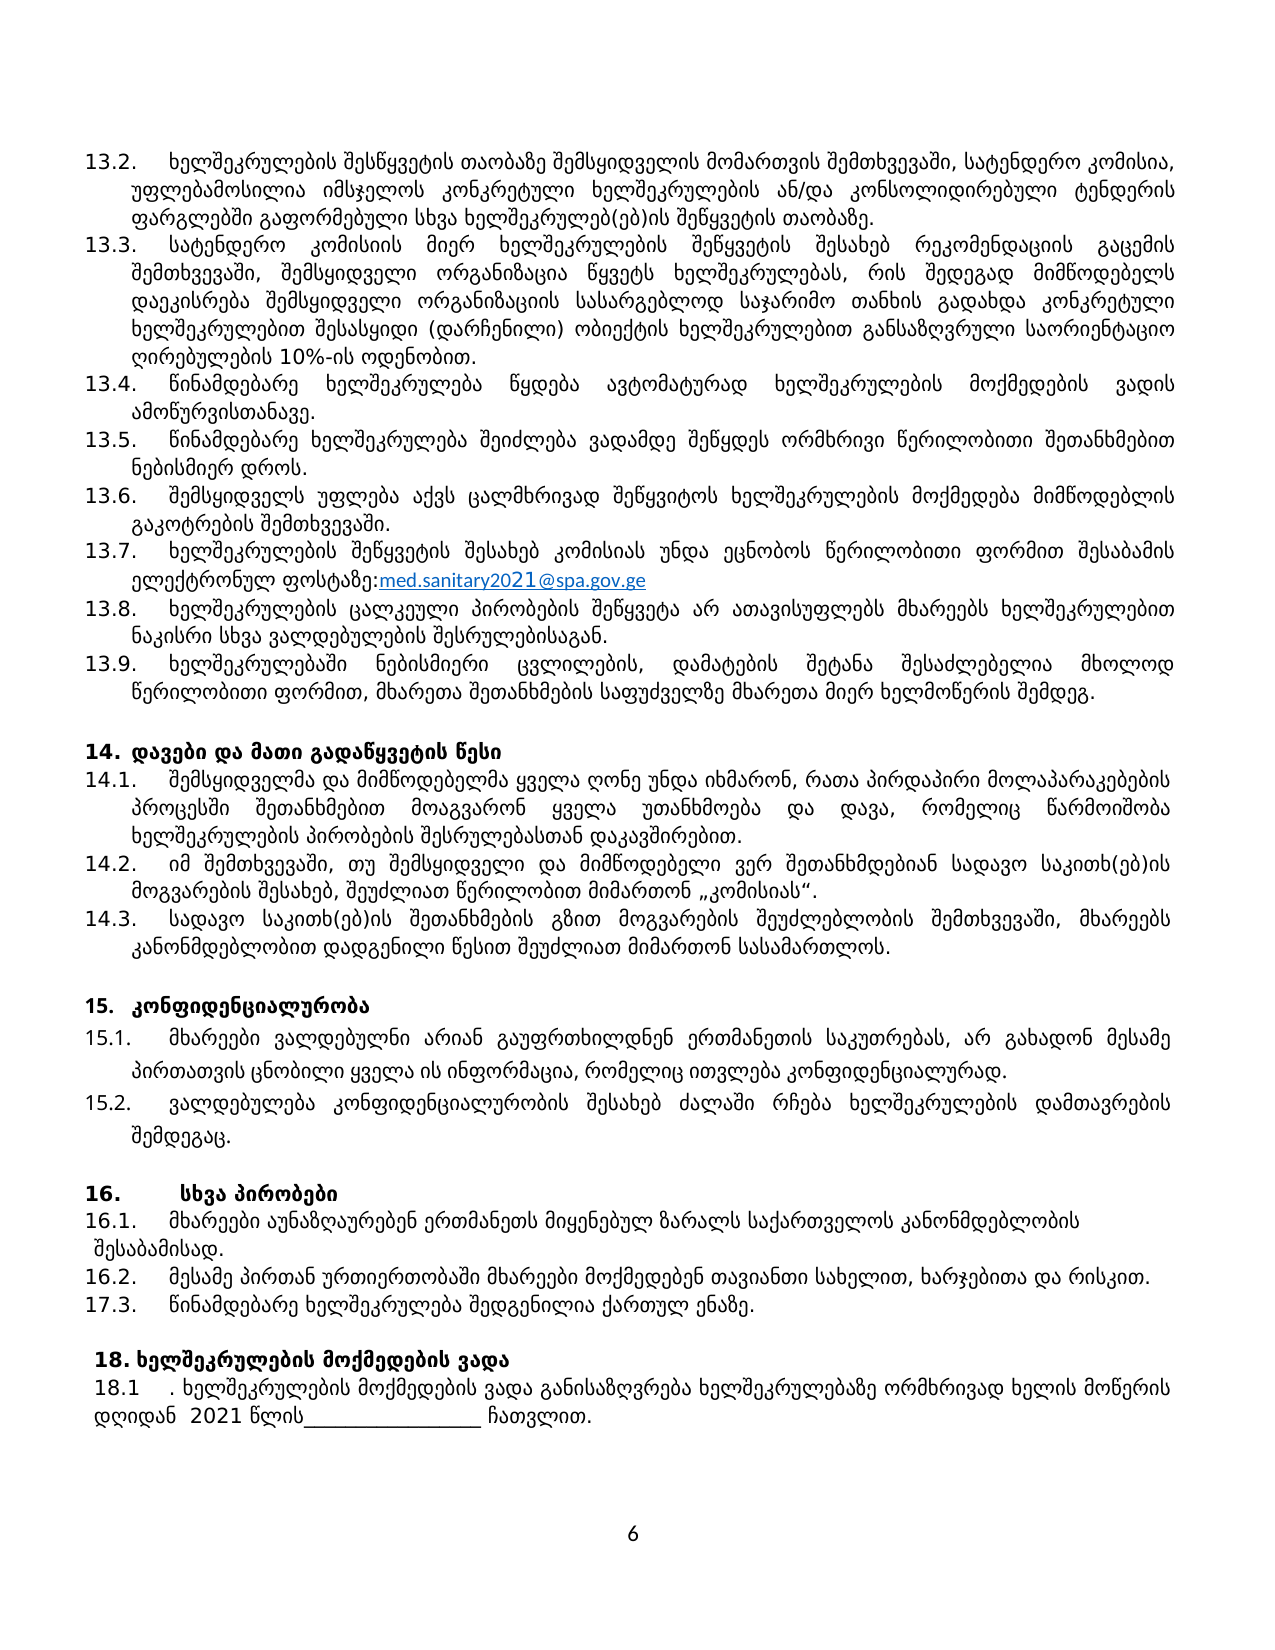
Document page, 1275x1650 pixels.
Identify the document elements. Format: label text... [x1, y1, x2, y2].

list დავები და მათი გადაწყვეტის წესი [84, 740, 1172, 765]
list წინამდებარე ხელშეკრულება შეიძლება ვადამდე შეწყდეს ორმხრივი წერილობითი შეთანხმებით ნებისმიერ დროს. [84, 428, 1176, 480]
list შემსყიდველს უფლება აქვს ცალმხრივად შეწყვიტოს ხელშეკრულების მოქმედება მიმწოდებლის გაკოტრების შემთხვევაში. [84, 484, 1176, 536]
list კონფიდენციალურობა [84, 991, 1172, 1019]
list სადავო საკითხ(ებ)ის შეთანხმების გზით მოგვარების შეუძლებლობის შემთხვევაში, მხარეებს კანონმდებლობით დადგენილი წესით შეუძლიათ მიმართონ სასამართლოს. [84, 907, 1172, 959]
list ხელშეკრულების ცალკეული პირობების შეწყვეტა არ ათავისუფლებს მხარეებს ხელშეკრულებით ნაკისრი სხვა ვალდებულების შესრულებისაგან. [84, 597, 1176, 649]
list სატენდერო კომისიის მიერ ხელშეკრულების შეწყვეტის შესახებ რეკომენდაციის გაცემის შემთხვევაში, შემსყიდველი ორგანიზაცია წყვეტს ხელშეკრულებას, რის შედეგად მიმწოდებელს დაეკისრება შემსყიდველი ორგანიზაციის სასარგებლოდ საჯარიმო თანხის გადახდა კონკრეტული ხელშეკრულებით შესასყიდი (დარჩენილი) ობიექტის ხელშეკრულებით განსაზღვრული საორიენტაციო ღირებულების 10%-ის ოდენობით. [84, 233, 1176, 369]
list წინამდებარე ხელშეკრულება წყდება ავტომატურად ხელშეკრულების მოქმედების ვადის ამოწურვისთანავე. [84, 372, 1176, 424]
list მხარეები ვალდებულნი არიან გაუფრთხილდნენ ერთმანეთის საკუთრებას, არ გახადონ მესამე პირთათვის ცნობილი ყველა ის ინფორმაცია, რომელიც ითვლება კონფიდენციალურად. [84, 1023, 1172, 1084]
list ვალდებულება კონფიდენციალურობის შესახებ ძალაში რჩება ხელშეკრულების დამთავრების შემდეგაც. [84, 1088, 1172, 1149]
list ხელშეკრულების მოქმედების ვადა [94, 1348, 1172, 1373]
list იმ შემთხვევაში, თუ შემსყიდველი და მიმწოდებელი ვერ შეთანხმდებიან სადავო საკითხ(ებ)ის მოგვარების შესახებ, შეუძლიათ წერილობით მიმართონ „კომისიას“. [84, 852, 1172, 904]
list წინამდებარე ხელშეკრულება შედგენილია ქართულ ენაზე. [84, 1293, 1172, 1317]
list ხელშეკრულების შესწყვეტის თაობაზე შემსყიდველის მომართვის შემთხვევაში, სატენდერო კომისია, უფლებამოსილია იმსჯელოს კონკრეტული ხელშეკრულების ან/და კონსოლიდირებული ტენდერის ფარგლებში გაფორმებული სხვა ხელშეკრულებ(ებ)ის შეწყვეტის თაობაზე. [84, 150, 1176, 230]
list შემსყიდველმა და მიმწოდებელმა ყველა ღონე უნდა იხმარონ, რათა პირდაპირი მოლაპარაკებების პროცესში შეთანხმებით მოაგვარონ ყველა უთანხმოება და დავა, რომელიც წარმოიშობა ხელშეკრულების პირობების შესრულებასთან დაკავშირებით. [84, 768, 1172, 848]
list მხარეები აუნაზღაურებენ ერთმანეთს მიყენებულ ზარალს საქართველოს კანონმდებლობის შესაბამისად. [84, 1209, 1172, 1261]
list . ხელშეკრულების მოქმედების ვადა განისაზღვრება ხელშეკრულებაზე ორმხრივად ხელის მოწერის დღიდან 2021 წლის_________________ ჩათვლით. [94, 1376, 1172, 1428]
list მესამე პირთან ურთიერთობაში მხარეები მოქმედებენ თავიანთი სახელით, ხარჯებითა და რისკით. [84, 1265, 1172, 1289]
list სხვა პირობები [84, 1182, 1172, 1206]
list ხელშეკრულების შეწყვეტის შესახებ კომისიას უნდა ეცნობოს წერილობითი ფორმით შესაბამის ელექტრონულ ფოსტაზე:med.sanitary2021@spa.gov.ge [84, 539, 1176, 593]
list ხელშეკრულებაში ნებისმიერი ცვლილების, დამატების შეტანა შესაძლებელია მხოლოდ წერილობითი ფორმით, მხარეთა შეთანხმების საფუძველზე მხარეთა მიერ ხელმოწერის შემდეგ. [84, 652, 1176, 704]
